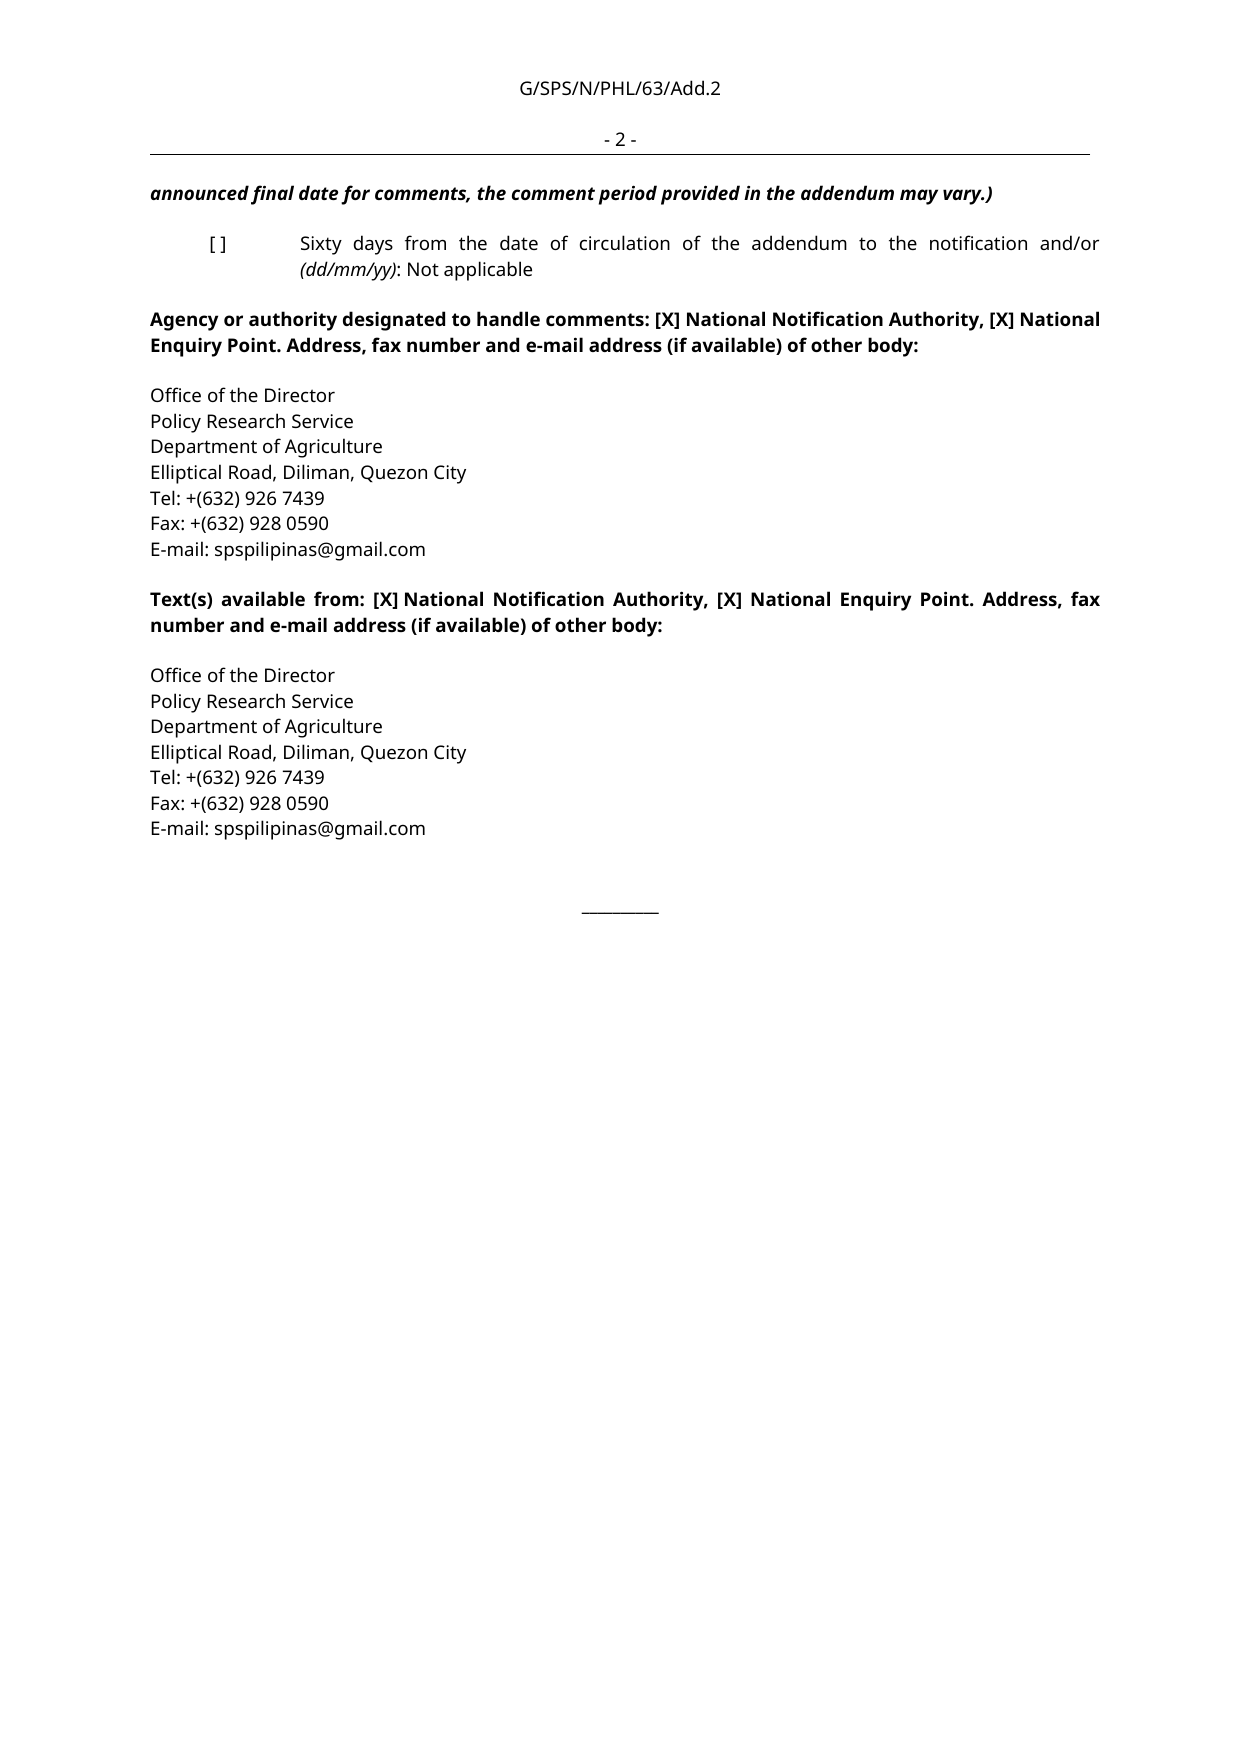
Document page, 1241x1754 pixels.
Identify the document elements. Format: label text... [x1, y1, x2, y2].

table_cell [ ] Sixty days from the date of circulation of the addendum to the notification and/or (dd/mm/yy): Not applicable [150, 231, 1113, 307]
table_cell Office of the Director Policy Research Service Department of Agriculture Elliptical Road, Diliman, Quezon City Tel: +(632) 926 7439 Fax: +(632) 928 0590 E-mail: spspilipinas@gmail.com [150, 663, 1113, 866]
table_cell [150, 180, 1113, 231]
table_cell Agency or authority designated to handle comments: [X] National Notification Authority, [X] National Enquiry Point. Address, fax number and e-mail address (if available) of other body: [150, 307, 1113, 383]
table_cell Office of the Director Policy Research Service Department of Agriculture Elliptical Road, Diliman, Quezon City Tel: +(632) 926 7439 Fax: +(632) 928 0590 E-mail: spspilipinas@gmail.com [150, 383, 1113, 586]
table_cell Text(s) available from: [X] National Notification Authority, [X] National Enquiry Point. Address, fax number and e-mail address (if available) of other body: [150, 586, 1113, 662]
text __________ [150, 892, 1090, 917]
